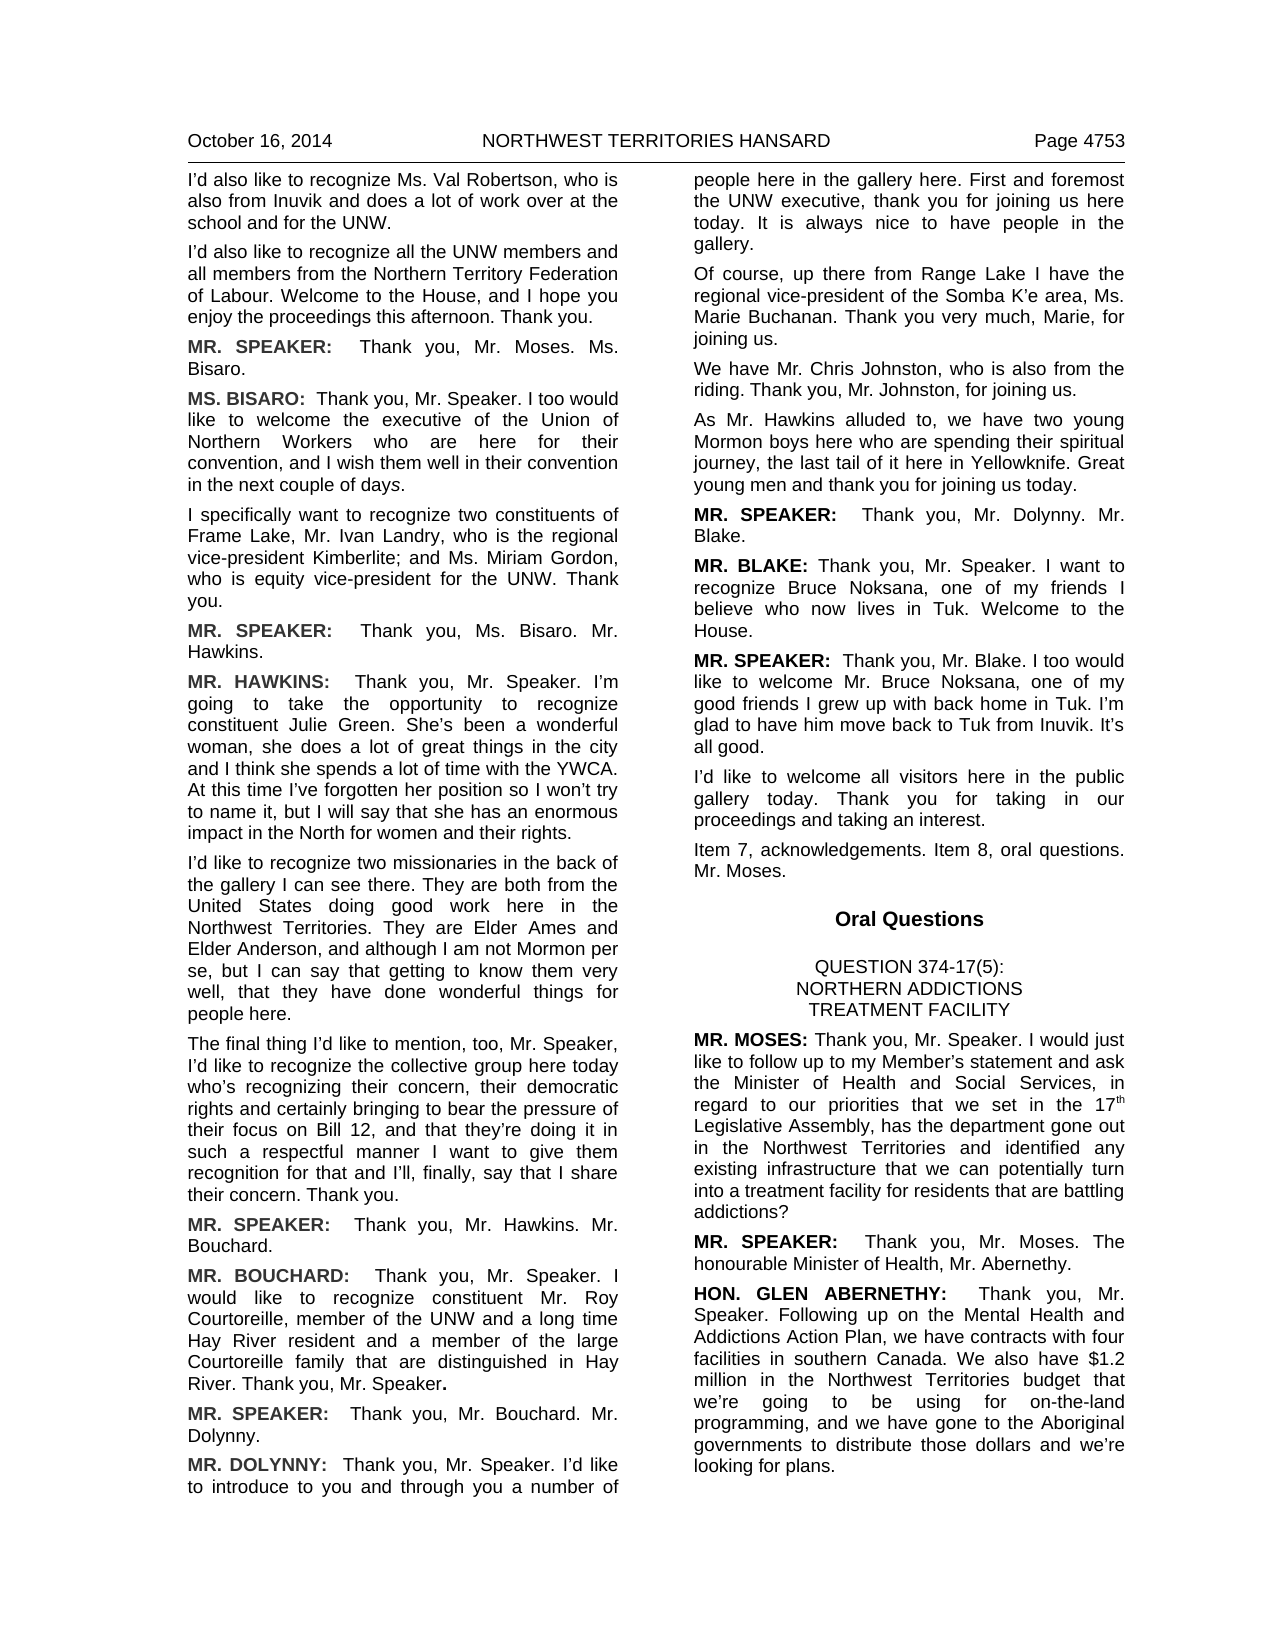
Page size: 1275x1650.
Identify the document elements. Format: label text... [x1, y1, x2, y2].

text As Mr. Hawkins alluded to, we have two young Mormon boys here who are spending their spiritual journey, the last tail of it here in Yellowknife. Great young men and thank you for joining us today. [694, 409, 1125, 495]
text MR. SPEAKER: Thank you, Mr. Dolynny. Mr. Blake. [694, 503, 1125, 547]
text MR. DOLYNNY: Thank you, Mr. Speaker. I’d like to introduce to you and through you a number of people here in the gallery here. First and foremost the UNW executive, thank you for joining us here today. It is always nice to have people in the gallery. [694, 168, 1125, 254]
subtitle Oral Questions [694, 907, 1125, 931]
text MR. SPEAKER: Thank you, Ms. Bisaro. Mr. Hawkins. [187, 620, 619, 663]
text I’d also like to recognize Ms. Val Robertson, who is also from Inuvik and does a lot of work over at the school and for the UNW. [187, 168, 619, 233]
text I’d like to welcome all visitors here in the public gallery today. Thank you for taking in our proceedings and taking an interest. [694, 766, 1125, 830]
subtitle We have Mr. Chris Johnston, who is also from the riding. Thank you, Mr. Johnston, for joining us. [694, 357, 1125, 401]
text MR. SPEAKER: Thank you, Mr. Bouchard. Mr. Dolynny. [187, 1403, 619, 1446]
text MR. SPEAKER: Thank you, Mr. Blake. I too would like to welcome Mr. Bruce Noksana, one of my good friends I grew up with back home in Tuk. I’m glad to have him move back to Tuk from Inuvik. It’s all good. [694, 649, 1125, 757]
text MR. SPEAKER: Thank you, Mr. Moses. Ms. Bisaro. [187, 336, 619, 379]
text MR. BOUCHARD: Thank you, Mr. Speaker. I would like to recognize constituent Mr. Roy Courtoreille, member of the UNW and a long time Hay River resident and a member of the large Courtoreille family that are distinguished in Hay River. Thank you, Mr. Speaker. [187, 1265, 619, 1394]
text HON. GLEN ABERNETHY: Thank you, Mr. Speaker. Following up on the Mental Health and Addictions Action Plan, we have contracts with four facilities in southern Canada. We also have $1.2 million in the Northwest Territories budget that we’re going to be using for on-the-land programming, and we have gone to the Aboriginal governments to distribute those dollars and we’re looking for plans. [694, 1283, 1125, 1477]
text MR. SPEAKER: Thank you, Mr. Hawkins. Mr. Bouchard. [187, 1214, 619, 1257]
text MR. HAWKINS: Thank you, Mr. Speaker. I’m going to take the opportunity to recognize constituent Julie Green. She’s been a wonderful woman, she does a lot of great things in the city and I think she spends a lot of time with the YWCA. At this time I’ve forgotten her position so I won’t try to name it, but I will say that she has an enormous impact in the North for women and their rights. [187, 671, 619, 844]
text MR. MOSES: Thank you, Mr. Speaker. I would just like to follow up to my Member’s statement and ask the Minister of Health and Social Services, in regard to our priorities that we set in the 17th Legislative Assembly, has the department gone out in the Northwest Territories and identified any existing infrastructure that we can potentially turn into a treatment facility for residents that are battling addictions? [694, 1029, 1125, 1223]
text I specifically want to recognize two constituents of Frame Lake, Mr. Ivan Landry, who is the regional vice-president Kimberlite; and Ms. Miriam Gordon, who is equity vice-president for the UNW. Thank you. [187, 503, 619, 611]
text Item 7, acknowledgements. Item 8, oral questions. Mr. Moses. [694, 839, 1125, 882]
text MS. BISARO: Thank you, Mr. Speaker. I too would like to welcome the executive of the Union of Northern Workers who are here for their convention, and I wish them well in their convention in the next couple of days. [187, 387, 619, 495]
text MR. DOLYNNY: Thank you, Mr. Speaker. I’d like to introduce to you and through you a number of people here in the gallery here. First and foremost the UNW executive, thank you for joining us here today. It is always nice to have people in the gallery. [187, 1454, 619, 1497]
text I’d also like to recognize all the UNW members and all members from the Northern Territory Federation of Labour. Welcome to the House, and I hope you enjoy the proceedings this afternoon. Thank you. [187, 241, 619, 328]
subtitle Of course, up there from Range Lake I have the regional vice-president of the Somba K’e area, Ms. Marie Buchanan. Thank you very much, Marie, for joining us. [694, 263, 1125, 349]
subtitle QUESTION 374-17(5): NORTHERN ADDICTIONS TREATMENT FACILITY [694, 956, 1125, 1021]
text I’d like to recognize two missionaries in the back of the gallery I can see there. They are both from the United States doing good work here in the Northwest Territories. They are Elder Ames and Elder Anderson, and although I am not Mormon per se, but I can say that getting to know them very well, that they have done wonderful things for people here. [187, 852, 619, 1024]
text MR. BLAKE: Thank you, Mr. Speaker. I want to recognize Bruce Noksana, one of my friends I believe who now lives in Tuk. Welcome to the House. [694, 555, 1125, 641]
text The final thing I’d like to mention, too, Mr. Speaker, I’d like to recognize the collective group here today who’s recognizing their concern, their democratic rights and certainly bringing to bear the pressure of their focus on Bill 12, and that they’re doing it in such a respectful manner I want to give them recognition for that and I’ll, finally, say that I share their concern. Thank you. [187, 1033, 619, 1205]
text MR. SPEAKER: Thank you, Mr. Moses. The honourable Minister of Health, Mr. Abernethy. [694, 1231, 1125, 1274]
